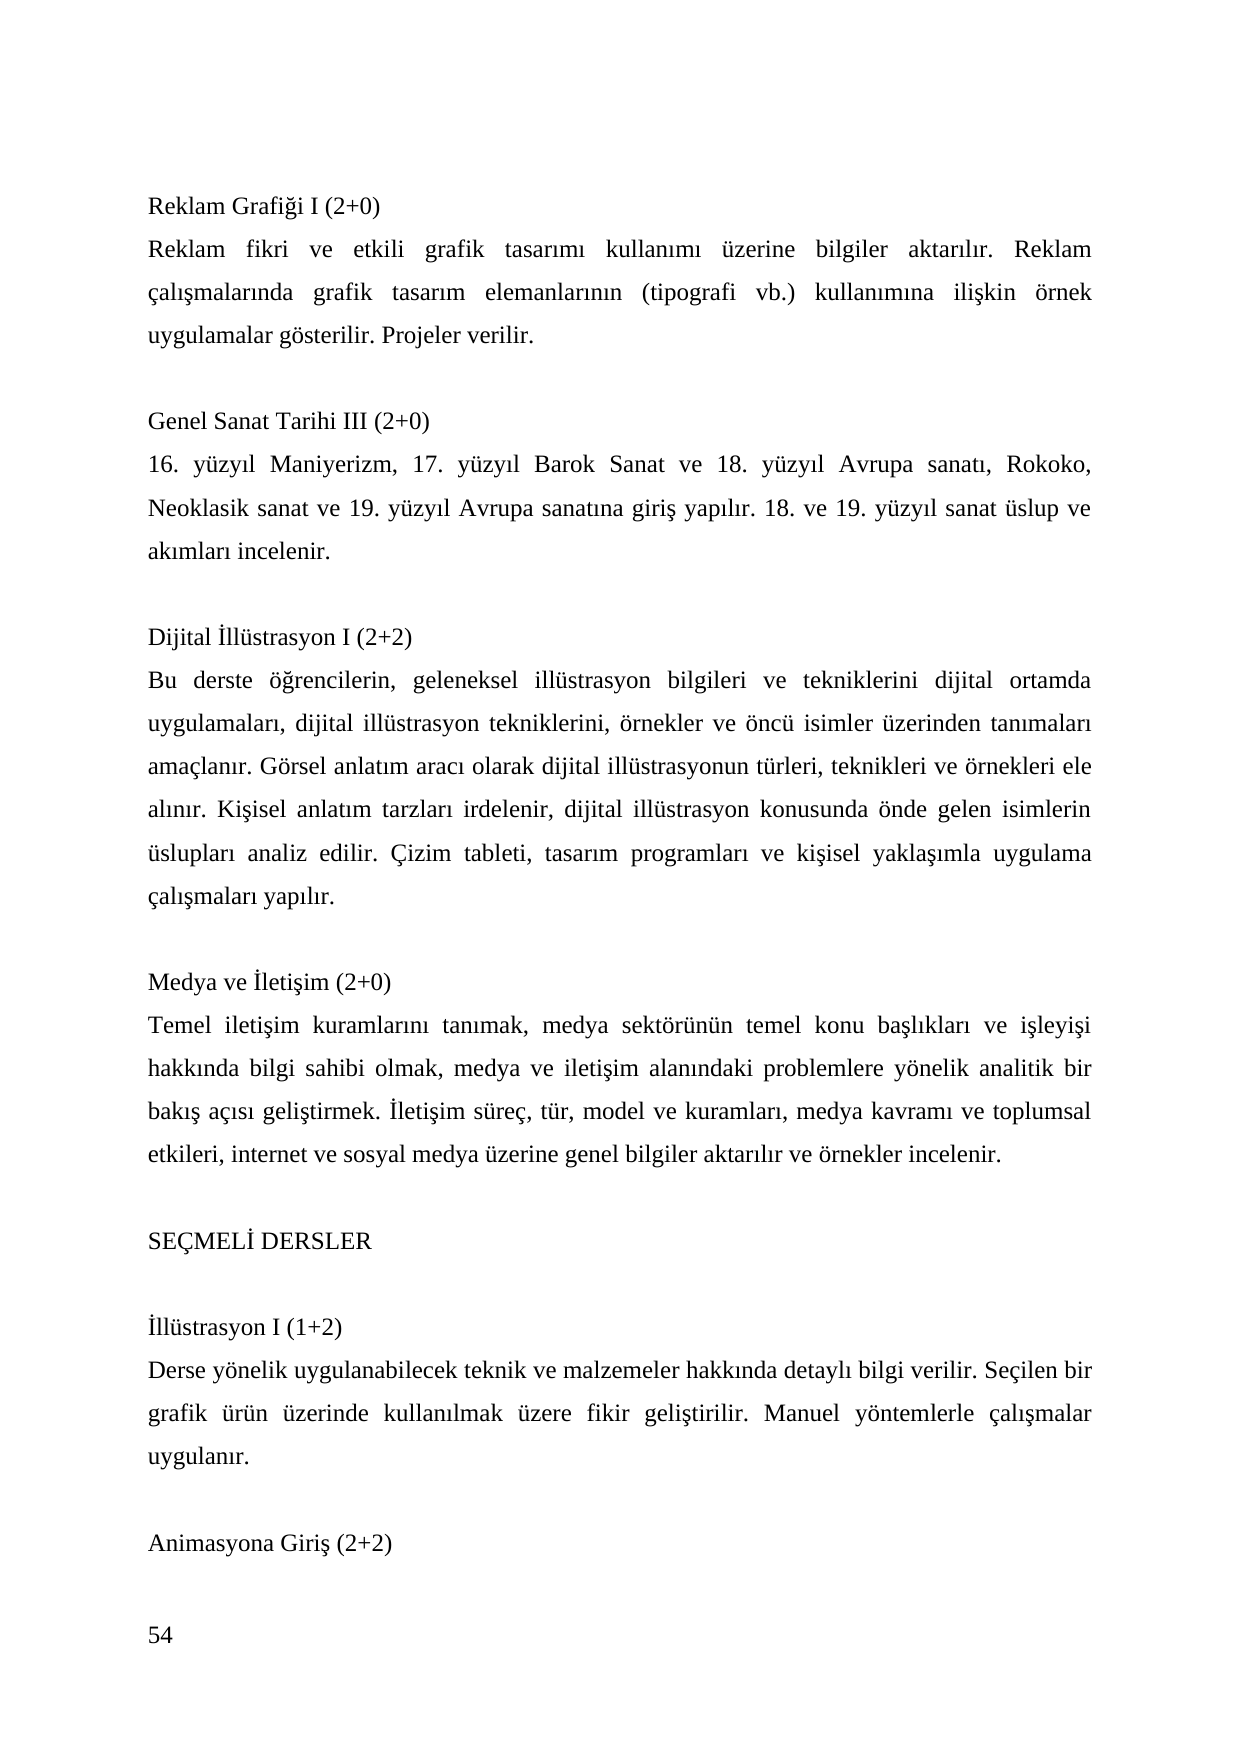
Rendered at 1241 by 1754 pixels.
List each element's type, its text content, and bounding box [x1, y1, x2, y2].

text 16. yüzyıl Maniyerizm, 17. yüzyıl Barok Sanat ve 18. yüzyıl Avrupa sanatı, Rokoko, Neoklasik sanat ve 19. yüzyıl Avrupa sanatına giriş yapılır. 18. ve 19. yüzyıl sanat üslup ve akımları incelenir. [148, 449, 1093, 564]
text Bu derste öğrencilerin, geleneksel illüstrasyon bilgileri ve tekniklerini dijital ortamda uygulamaları, dijital illüstrasyon tekniklerini, örnekler ve öncü isimler üzerinden tanımaları amaçlanır. Görsel anlatım aracı olarak dijital illüstrasyonun türleri, teknikleri ve örnekleri ele alınır. Kişisel anlatım tarzları irdelenir, dijital illüstrasyon konusunda önde gelen isimlerin üslupları analiz edilir. Çizim tableti, tasarım programları ve kişisel yaklaşımla uygulama çalışmaları yapılır. [148, 665, 1093, 909]
text SEÇMELİ DERSLER [148, 1226, 1093, 1254]
text Dijital İllüstrasyon I (2+2) [148, 622, 1093, 651]
text Reklam Grafiği I (2+0) [148, 191, 1093, 219]
text Temel iletişim kuramlarını tanımak, medya sektörünün temel konu başlıkları ve işleyişi hakkında bilgi sahibi olmak, medya ve iletişim alanındaki problemlere yönelik analitik bir bakış açısı geliştirmek. İletişim süreç, tür, model ve kuramları, medya kavramı ve toplumsal etkileri, internet ve sosyal medya üzerine genel bilgiler aktarılır ve örnekler incelenir. [148, 1010, 1093, 1168]
text Reklam fikri ve etkili grafik tasarımı kullanımı üzerine bilgiler aktarılır. Reklam çalışmalarında grafik tasarım elemanlarının (tipografi vb.) kullanımına ilişkin örnek uygulamalar gösterilir. Projeler verilir. [148, 234, 1093, 349]
text Animasyona Giriş (2+2) [148, 1528, 1093, 1556]
text Medya ve İletişim (2+0) [148, 967, 1093, 996]
text Genel Sanat Tarihi III (2+0) [148, 406, 1093, 435]
text Derse yönelik uygulanabilecek teknik ve malzemeler hakkında detaylı bilgi verilir. Seçilen bir grafik ürün üzerinde kullanılmak üzere fikir geliştirilir. Manuel yöntemlerle çalışmalar uygulanır. [148, 1355, 1093, 1470]
text İllüstrasyon I (1+2) [148, 1312, 1093, 1341]
